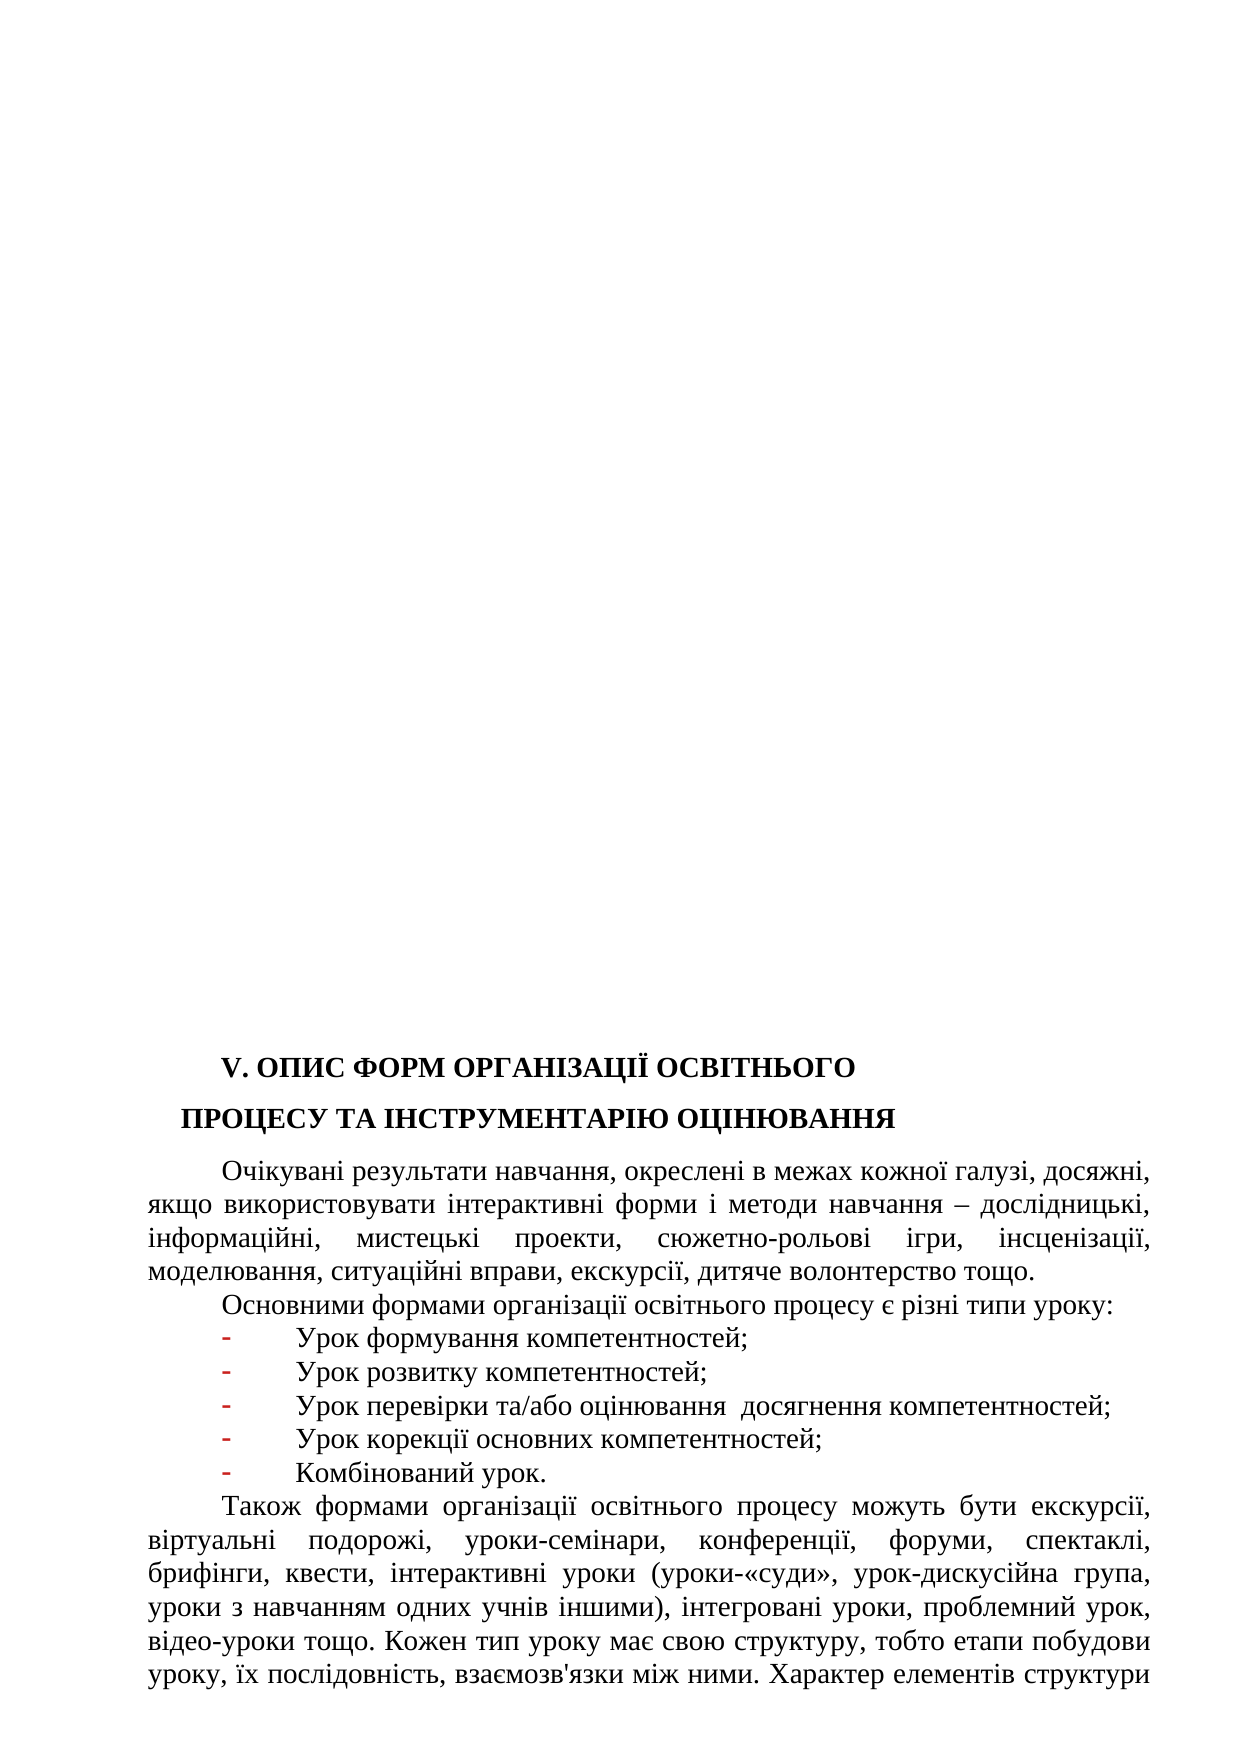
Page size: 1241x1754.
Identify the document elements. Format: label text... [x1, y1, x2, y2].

text V. опис форм організації освітнього процесу та інструментарію оцінювання [148, 1051, 929, 1134]
list Урок перевірки та/або оцінювання досягнення компетентностей; [148, 1388, 1152, 1421]
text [148, 1488, 1152, 1690]
text Основними формами організації освітнього процесу є різні типи уроку: [148, 1287, 1152, 1320]
list Урок корекції основних компетентностей; [148, 1421, 1152, 1455]
list Комбінований урок. [148, 1455, 1152, 1488]
text Очікувані результати навчання, окреслені в межах кожної галузі, досяжні, якщо використовувати інтерактивні форми і методи навчання – дослідницькі, інформаційні, мистецькі проекти, сюжетно-рольові ігри, інсценізації, моделювання, ситуаційні вправи, екскурсії, дитяче волонтерство тощо. [148, 1153, 1152, 1287]
list Урок розвитку компетентностей; [148, 1354, 1152, 1388]
list Урок формування компетентностей; [148, 1320, 1152, 1354]
